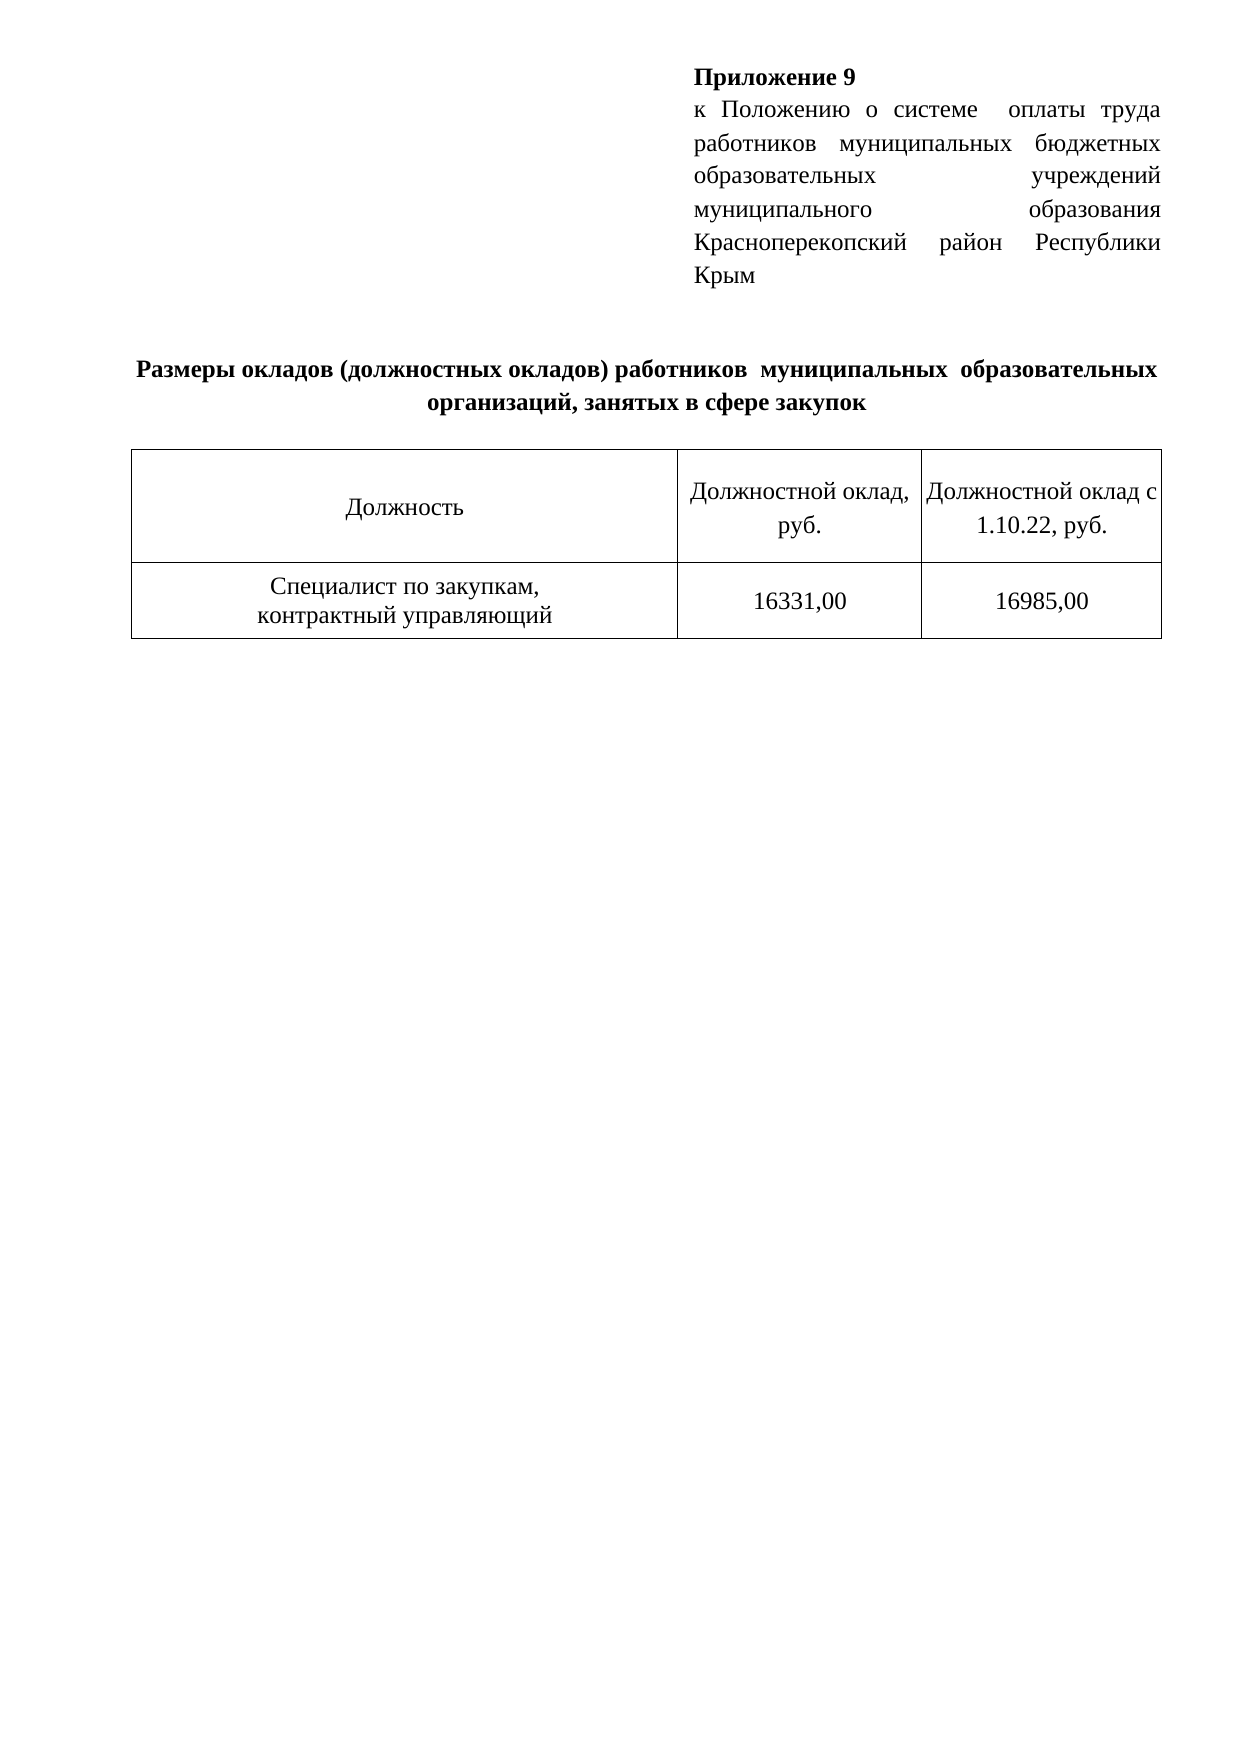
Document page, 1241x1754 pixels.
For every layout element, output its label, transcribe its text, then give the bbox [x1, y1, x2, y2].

table_header Должность [132, 450, 677, 562]
text к Положению о системе оплаты труда работников муниципальных бюджетных образовательных учреждений муниципального образования Красноперекопский район Республики Крым [693, 92, 1161, 290]
table_cell 16985,00 [922, 563, 1161, 638]
table_header Должностной оклад, руб. [678, 450, 921, 562]
table_header Должностной оклад с 1.10.22, руб. [922, 450, 1161, 562]
table_cell Специалист по закупкам, контрактный управляющий [132, 563, 677, 638]
text Приложение 9 [693, 59, 1161, 92]
table_cell 16331,00 [678, 563, 921, 638]
text Размеры окладов (должностных окладов) работников муниципальных образовательных организаций, занятых в сфере закупок [132, 352, 1161, 417]
